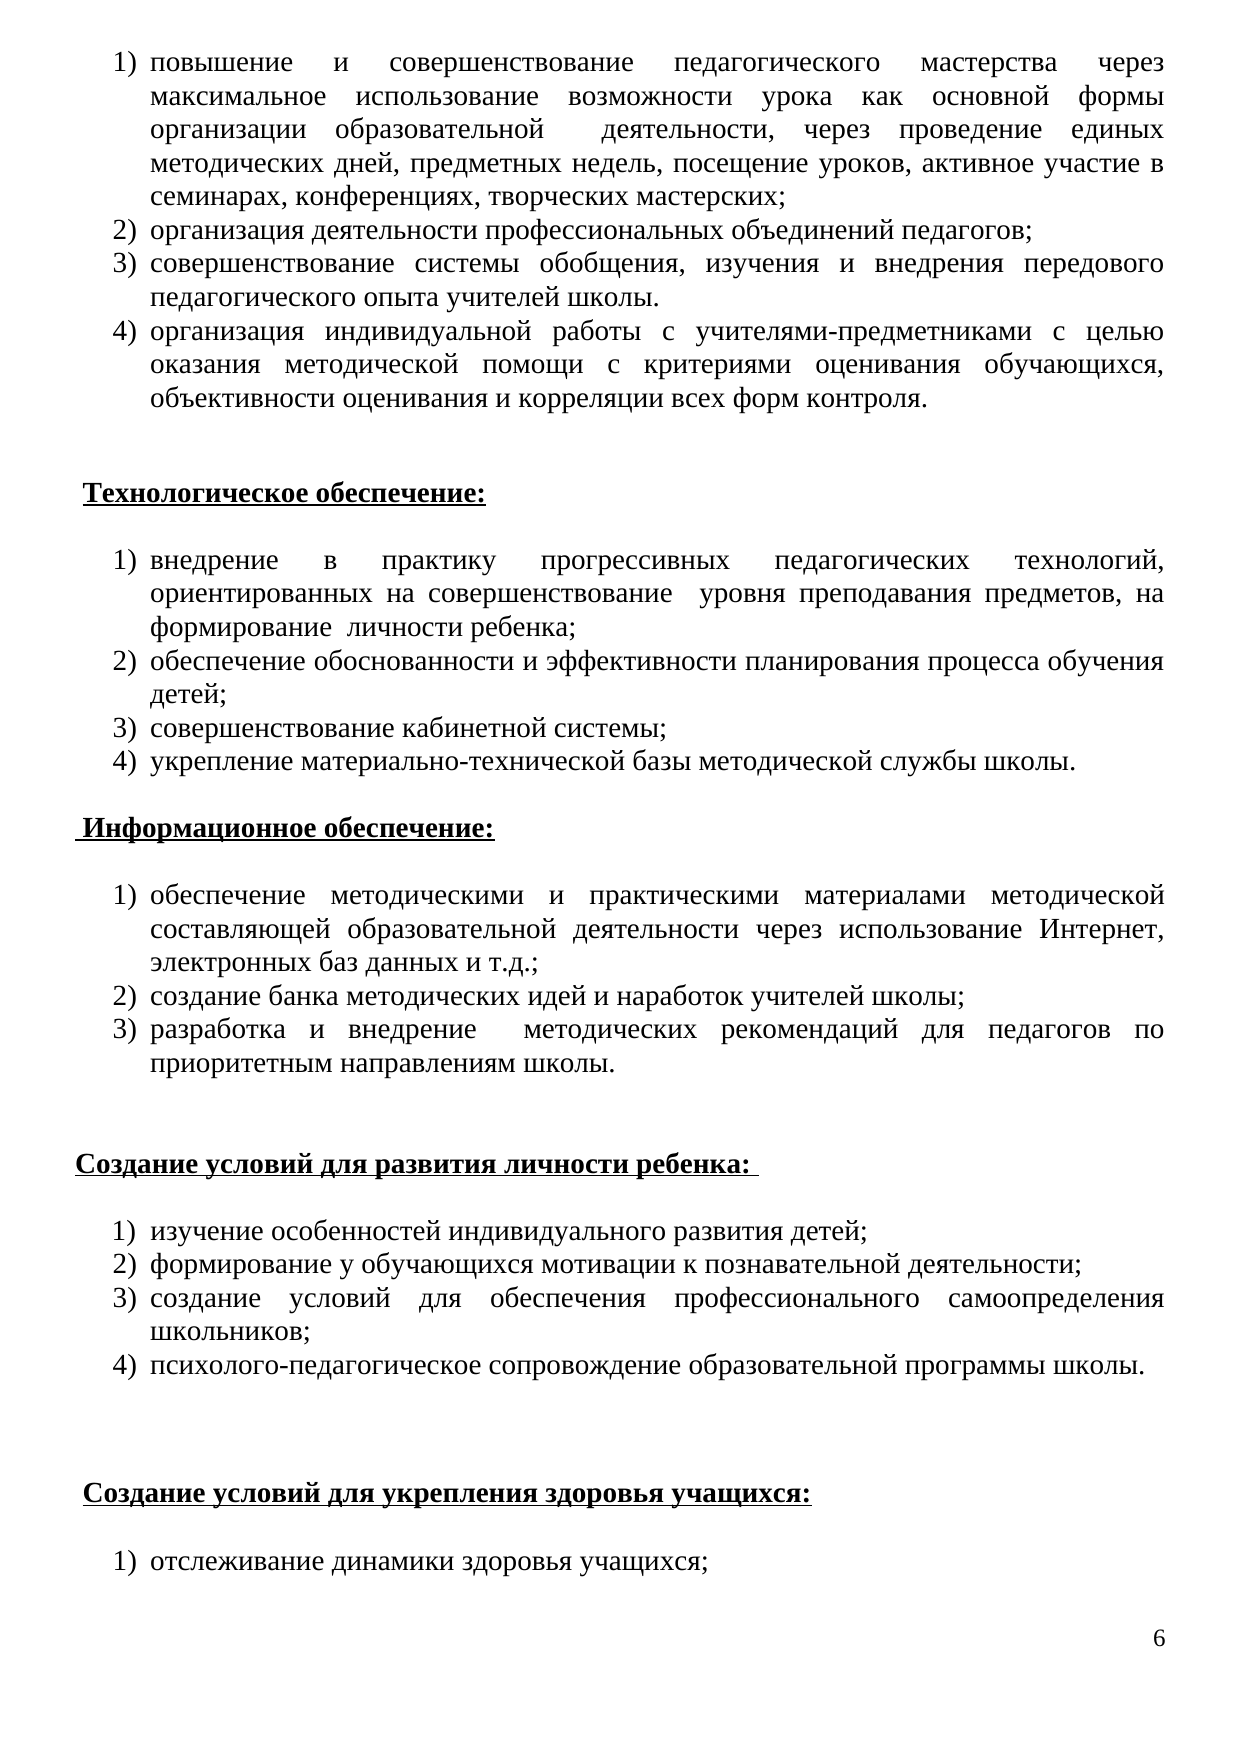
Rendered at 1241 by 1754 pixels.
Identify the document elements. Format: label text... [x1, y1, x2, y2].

list формирование у обучающихся мотивации к познавательной деятельности; [112, 1246, 1165, 1280]
text Создание условий для укрепления здоровья учащихся: [75, 1476, 1165, 1509]
text Технологическое обеспечение: [75, 475, 1165, 508]
text Информационное обеспечение: [75, 810, 1165, 844]
list внедрение в практику прогрессивных педагогических технологий, ориентированных на совершенствование уровня преподавания предметов, на формирование личности ребенка; [112, 542, 1165, 643]
list повышение и совершенствование педагогического мастерства через максимальное использование возможности урока как основной формы организации образовательной деятельности, через проведение единых методических дней, предметных недель, посещение уроков, активное участие в семинарах, конференциях, творческих мастерских; [112, 44, 1165, 212]
list организация деятельности профессиональных объединений педагогов; [112, 212, 1165, 246]
list совершенствование кабинетной системы; [112, 710, 1165, 743]
list отслеживание динамики здоровья учащихся; [112, 1543, 1165, 1576]
text 1) изучение особенностей индивидуального развития детей; [75, 1213, 1165, 1246]
list создание банка методических идей и наработок учителей школы; [112, 978, 1165, 1012]
list организация индивидуальной работы с учителями-предметниками с целью оказания методической помощи с критериями оценивания обучающихся, объективности оценивания и корреляции всех форм контроля. [112, 313, 1165, 413]
list обеспечение методическими и практическими материалами методической составляющей образовательной деятельности через использование Интернет, электронных баз данных и т.д.; [112, 877, 1165, 978]
list создание условий для обеспечения профессионального самоопределения школьников; [112, 1280, 1165, 1347]
list обеспечение обоснованности и эффективности планирования процесса обучения детей; [112, 643, 1165, 710]
list укрепление материально-технической базы методической службы школы. [112, 743, 1165, 777]
list психолого-педагогическое сопровождение образовательной программы школы. [112, 1347, 1165, 1381]
list совершенствование системы обобщения, изучения и внедрения передового педагогического опыта учителей школы. [112, 246, 1165, 313]
list разработка и внедрение методических рекомендаций для педагогов по приоритетным направлениям школы. [112, 1012, 1165, 1079]
text Создание условий для развития личности ребенка: [75, 1146, 1165, 1179]
